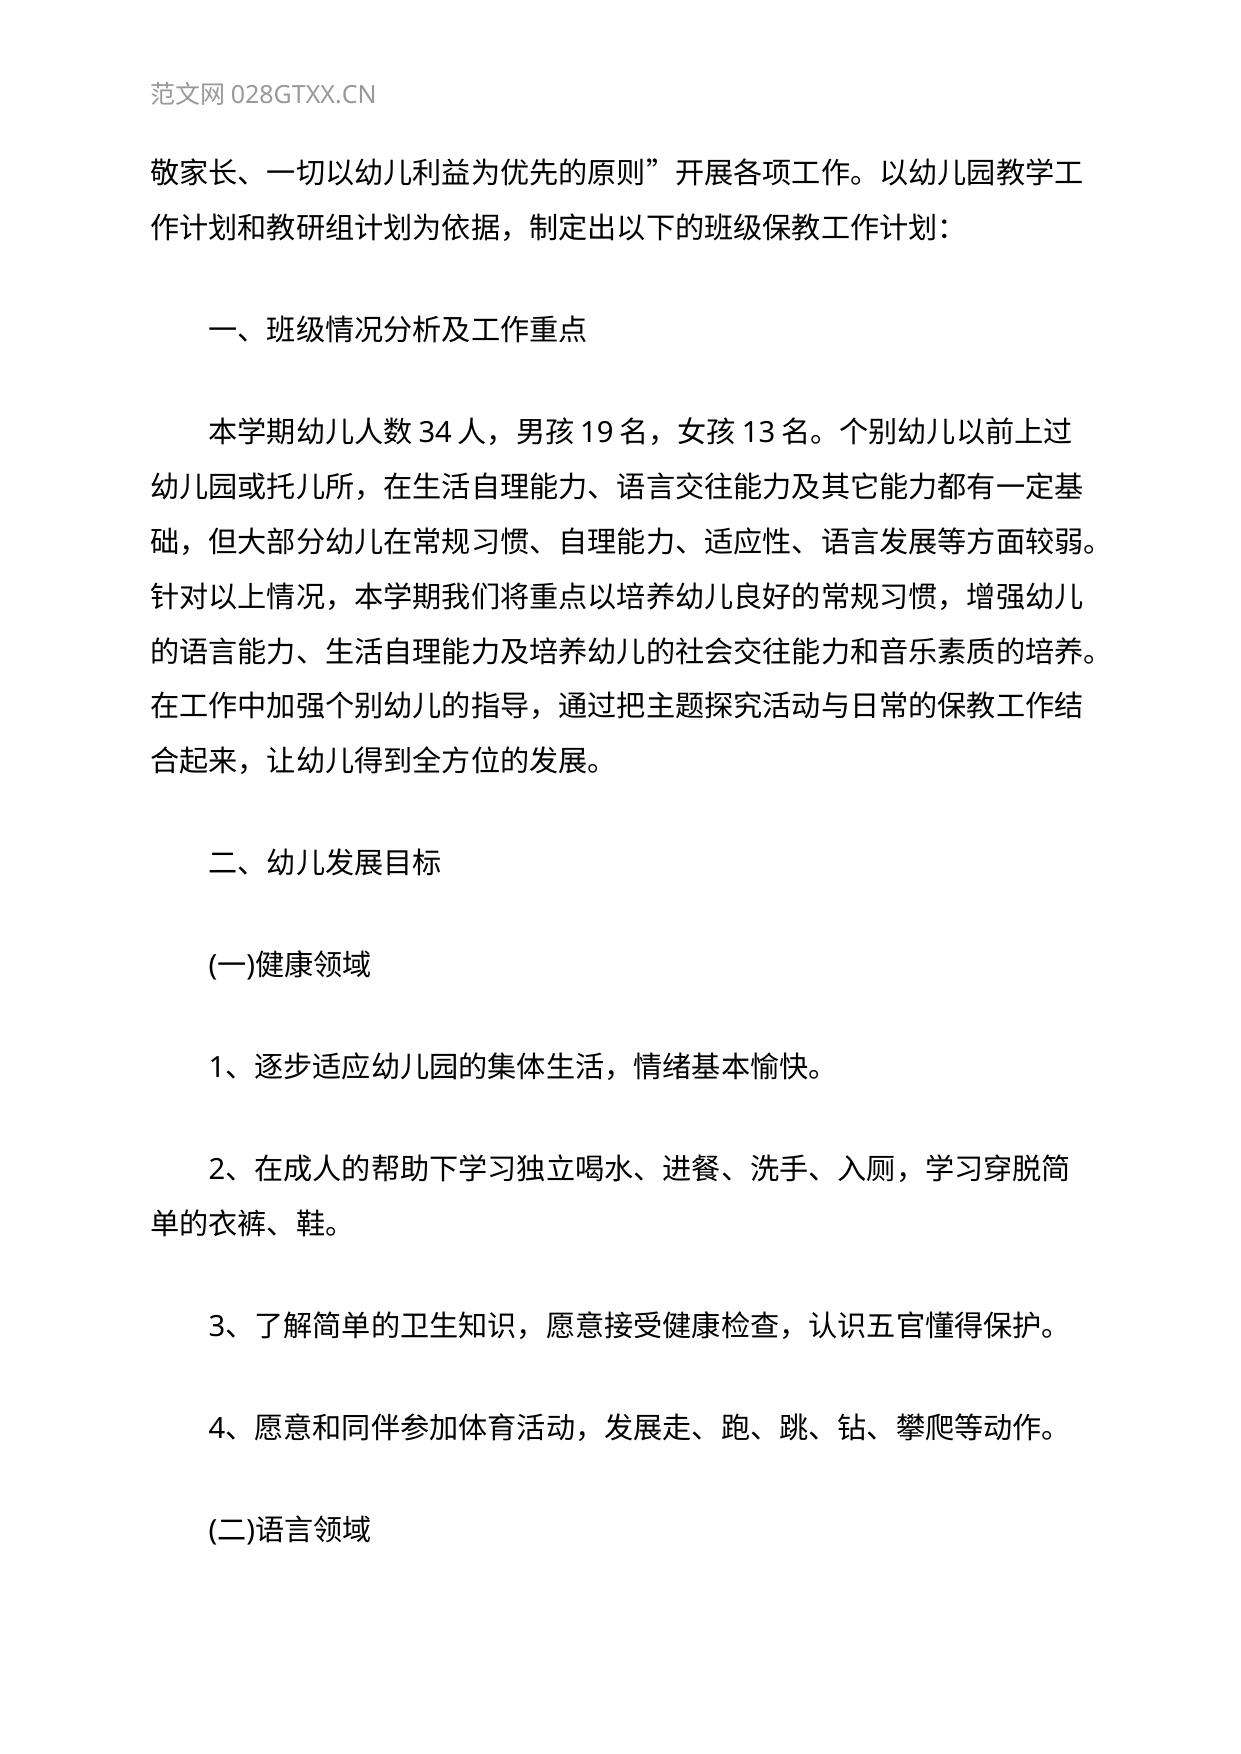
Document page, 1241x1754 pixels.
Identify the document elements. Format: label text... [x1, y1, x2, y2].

text 3、了解简单的卫生知识，愿意接受健康检查，认识五官懂得保护。 [150, 1302, 1090, 1344]
text 4、愿意和同伴参加体育活动，发展走、跑、跳、钻、攀爬等动作。 [150, 1404, 1090, 1447]
text 1、逐步适应幼儿园的集体生活，情绪基本愉快。 [150, 1043, 1090, 1086]
text 2、在成人的帮助下学习独立喝水、进餐、洗手、入厕，学习穿脱简单的衣裤、鞋。 [150, 1145, 1090, 1243]
text 一、班级情况分析及工作重点 [150, 307, 1090, 349]
text (二)语言领域 [150, 1506, 1090, 1548]
text 本学期幼儿人数34人，男孩19名，女孩13名。个别幼儿以前上过幼儿园或托儿所，在生活自理能力、语言交往能力及其它能力都有一定基础，但大部分幼儿在常规习惯、自理能力、适应性、语言发展等方面较弱。针对以上情况，本学期我们将重点以培养幼儿良好的常规习惯，增强幼儿的语言能力、生活自理能力及培养幼儿的社会交往能力和音乐素质的培养。在工作中加强个别幼儿的指导，通过把主题探究活动与日常的保教工作结合起来，让幼儿得到全方位的发展。 [150, 408, 1090, 780]
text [150, 150, 1090, 247]
text 二、幼儿发展目标 [150, 840, 1090, 882]
text (一)健康领域 [150, 941, 1090, 984]
